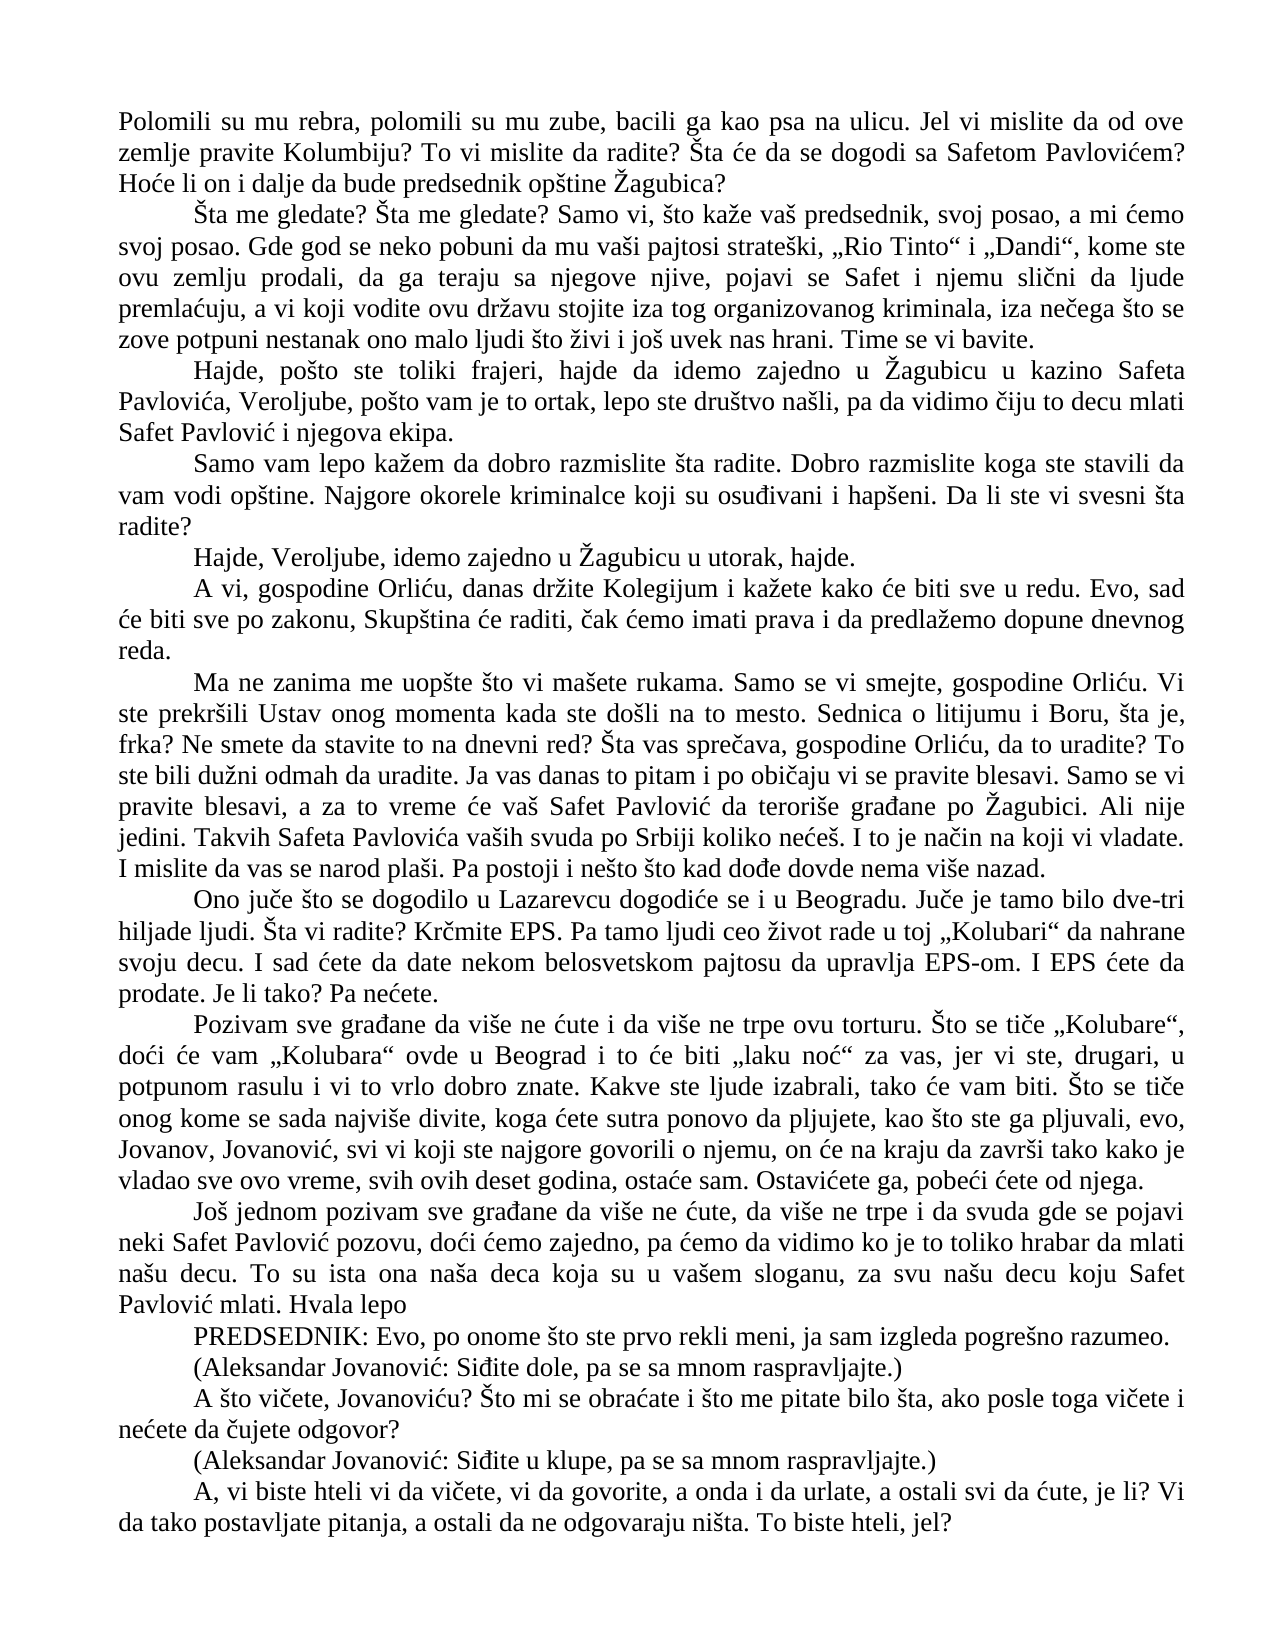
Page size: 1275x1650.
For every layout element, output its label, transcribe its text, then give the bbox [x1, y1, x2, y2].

text Šta me gledate? Šta me gledate? Samo vi, što kaže vaš predsednik, svoj posao, a mi ćemo svoj posao. Gde god se neko pobuni da mu vaši pajtosi strateški, „Rio Tinto“ i „Dandi“, kome ste ovu zemlju prodali, da ga teraju sa njegove njive, pojavi se Safet i njemu slični da ljude premlaćuju, a vi koji vodite ovu državu stojite iza tog organizovanog kriminala, iza nečega što se zove potpuni nestanak ono malo ljudi što živi i još uvek nas hrani. Time se vi bavite. [118, 198, 1186, 354]
text Hajde, pošto ste toliki frajeri, hajde da idemo zajedno u Žagubicu u kazino Safeta Pavlovića, Veroljube, pošto vam je to ortak, lepo ste društvo našli, pa da vidimo čiju to decu mlati Safet Pavlović i njegova ekipa. [118, 354, 1186, 448]
text A vi, gospodine Orliću, danas držite Kolegijum i kažete kako će biti sve u redu. Evo, sad će biti sve po zakonu, Skupština će raditi, čak ćemo imati prava i da predlažemo dopune dnevnog reda. [118, 572, 1186, 666]
text Još jednom pozivam sve građane da više ne ćute, da više ne trpe i da svuda gde se pojavi neki Safet Pavlović pozovu, doći ćemo zajedno, pa ćemo da vidimo ko je to toliko hrabar da mlati našu decu. To su ista ona naša deca koja su u vašem sloganu, za svu našu decu koju Safet Pavlović mlati. Hvala lepo [118, 1195, 1186, 1320]
text Ono juče što se dogodilo u Lazarevcu dogodiće se i u Beogradu. Juče je tamo bilo dve-tri hiljade ljudi. Šta vi radite? Krčmite EPS. Pa tamo ljudi ceo život rade u toj „Kolubari“ da nahrane svoju decu. I sad ćete da date nekom belosvetskom pajtosu da upravlja EPS-om. I EPS ćete da prodate. Je li tako? Pa nećete. [118, 884, 1186, 1008]
text Pozivam sve građane da više ne ćute i da više ne trpe ovu torturu. Što se tiče „Kolubare“, doći će vam „Kolubara“ ovde u Beograd i to će biti „laku noć“ za vas, jer vi ste, drugari, u potpunom rasulu i vi to vrlo dobro znate. Kakve ste ljude izabrali, tako će vam biti. Što se tiče onog kome se sada najviše divite, koga ćete sutra ponovo da pljujete, kao što ste ga pljuvali, evo, Jovanov, Jovanović, svi vi koji ste najgore govorili o njemu, on će na kraju da završi tako kako je vladao sve ovo vreme, svih ovih deset godina, ostaće sam. Ostavićete ga, pobeći ćete od njega. [118, 1008, 1186, 1195]
text A što vičete, Jovanoviću? Što mi se obraćate i što me pitate bilo šta, ako posle toga vičete i nećete da čujete odgovor? [118, 1382, 1186, 1444]
text Ma ne zanima me uopšte što vi mašete rukama. Samo se vi smejte, gospodine Orliću. Vi ste prekršili Ustav onog momenta kada ste došli na to mesto. Sednica o litijumu i Boru, šta je, frka? Ne smete da stavite to na dnevni red? Šta vas sprečava, gospodine Orliću, da to uradite? To ste bili dužni odmah da uradite. Ja vas danas to pitam i po običaju vi se pravite blesavi. Samo se vi pravite blesavi, a za to vreme će vaš Safet Pavlović da teroriše građane po Žagubici. Ali nije jedini. Takvih Safeta Pavlovića vaših svuda po Srbiji koliko nećeš. I to je način na koji vi vladate. I mislite da vas se narod plaši. Pa postoji i nešto što kad dođe dovde nema više nazad. [118, 666, 1186, 884]
text (Aleksandar Jovanović: Siđite dole, pa se sa mnom raspravljajte.) [118, 1351, 1186, 1382]
text A, vi biste hteli vi da vičete, vi da govorite, a onda i da urlate, a ostali svi da ćute, je li? Vi da tako postavljate pitanja, a ostali da ne odgovaraju ništa. To biste hteli, jel? [118, 1475, 1186, 1538]
text Hajde, Veroljube, idemo zajedno u Žagubicu u utorak, hajde. [118, 541, 1186, 572]
text Samo vam lepo kažem da dobro razmislite šta radite. Dobro razmislite koga ste stavili da vam vodi opštine. Najgore okorele kriminalce koji su osuđivani i hapšeni. Da li ste vi svesni šta radite? [118, 448, 1186, 541]
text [118, 105, 1186, 198]
text (Aleksandar Jovanović: Siđite u klupe, pa se sa mnom raspravljajte.) [118, 1444, 1186, 1475]
text PREDSEDNIK: Evo, po onome što ste prvo rekli meni, ja sam izgleda pogrešno razumeo. [118, 1320, 1186, 1351]
